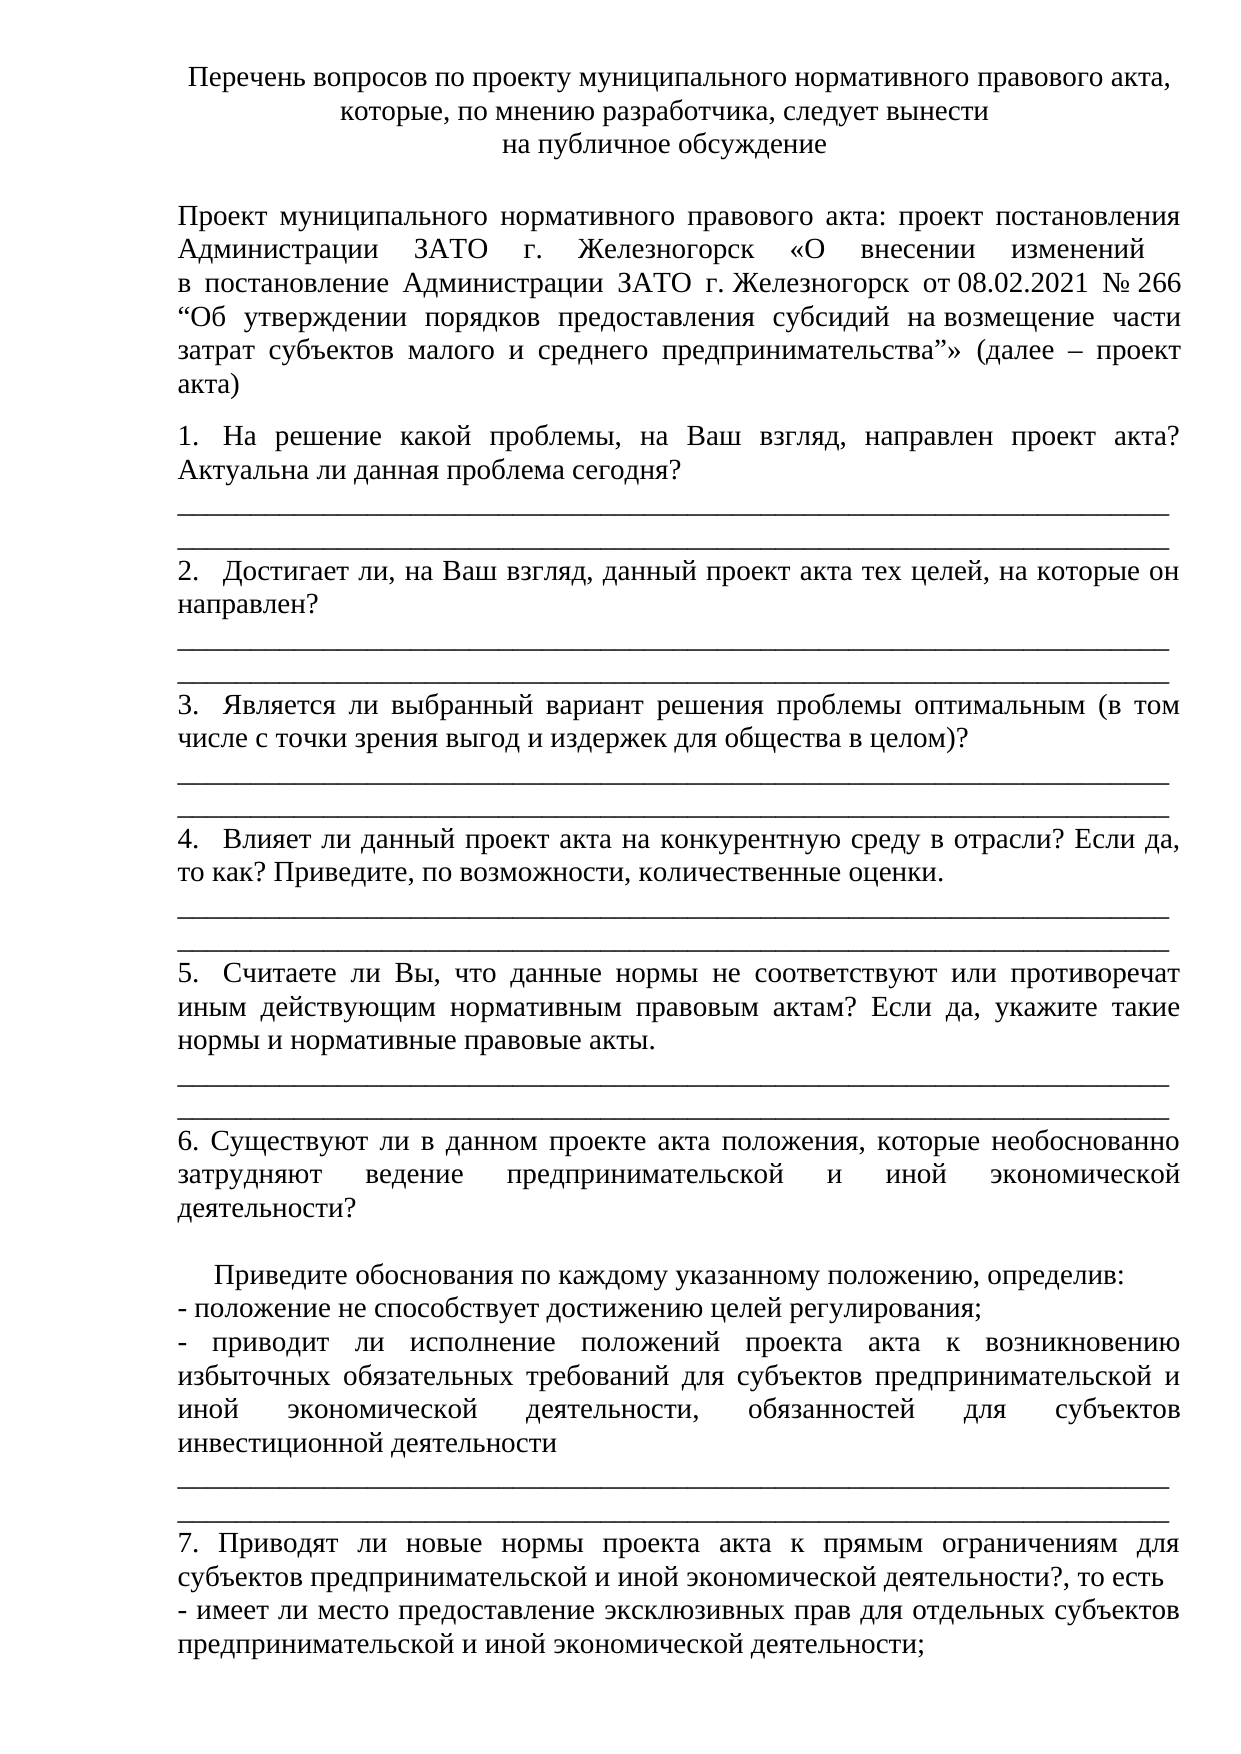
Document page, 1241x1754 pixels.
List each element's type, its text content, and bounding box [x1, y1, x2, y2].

list ________________________________________________________________________________________________________________________________________ [177, 486, 1181, 553]
list на публичное обсуждение [148, 126, 1181, 160]
list 7. Приводят ли новые нормы проекта акта к прямым ограничениям для субъектов предпринимательской и иной экономической деятельности?, то есть [177, 1525, 1181, 1592]
list ________________________________________________________________________________________________________________________________________ [177, 888, 1181, 955]
list ________________________________________________________________________________________________________________________________________6. Существуют ли в данном проекте акта положения, которые необоснованно затрудняют ведение предпринимательской и иной экономической деятельности? [177, 1056, 1181, 1223]
list Перечень вопросов по проекту муниципального нормативного правового акта, которые, по мнению разработчика, следует вынести [148, 59, 1181, 126]
list Считаете ли Вы, что данные нормы не соответствуют или противоречат иным действующим нормативным правовым актам? Если да, укажите такие нормы и нормативные правовые акты. [177, 955, 1181, 1056]
text - положение не способствует достижению целей регулирования; [177, 1291, 1181, 1324]
list Влияет ли данный проект акта на конкурентную среду в отрасли? Если да, то как? Приведите, по возможности, количественные оценки. [177, 821, 1181, 888]
list - приводит ли исполнение положений проекта акта к возникновению избыточных обязательных требований для субъектов предпринимательской и иной экономической деятельности, обязанностей для субъектов инвестиционной деятельности [177, 1324, 1181, 1458]
list ________________________________________________________________________________________________________________________________________ [177, 1458, 1181, 1525]
list ________________________________________________________________________________________________________________________________________ [177, 754, 1181, 821]
list Приведите обоснования по каждому указанному положению, определив: [177, 1257, 1181, 1291]
list ________________________________________________________________________________________________________________________________________ [177, 620, 1181, 687]
list Является ли выбранный вариант решения проблемы оптимальным (в том числе с точки зрения выгод и издержек для общества в целом)? [177, 687, 1181, 754]
text Проект муниципального нормативного правового акта: проект постановления Администрации ЗАТО г. Железногорск «О внесении изменений в постановление Администрации ЗАТО г. Железногорск от 08.02.2021 № 266 “Об утверждении порядков предоставления субсидий на возмещение части затрат субъектов малого и среднего предпринимательства”» (далее – проект акта) [177, 198, 1181, 399]
list На решение какой проблемы, на Ваш взгляд, направлен проект акта? Актуальна ли данная проблема сегодня? [177, 418, 1181, 486]
list - имеет ли место предоставление эксклюзивных прав для отдельных субъектов предпринимательской и иной экономической деятельности; [177, 1592, 1181, 1659]
list Достигает ли, на Ваш взгляд, данный проект акта тех целей, на которые он направлен? [177, 553, 1181, 620]
